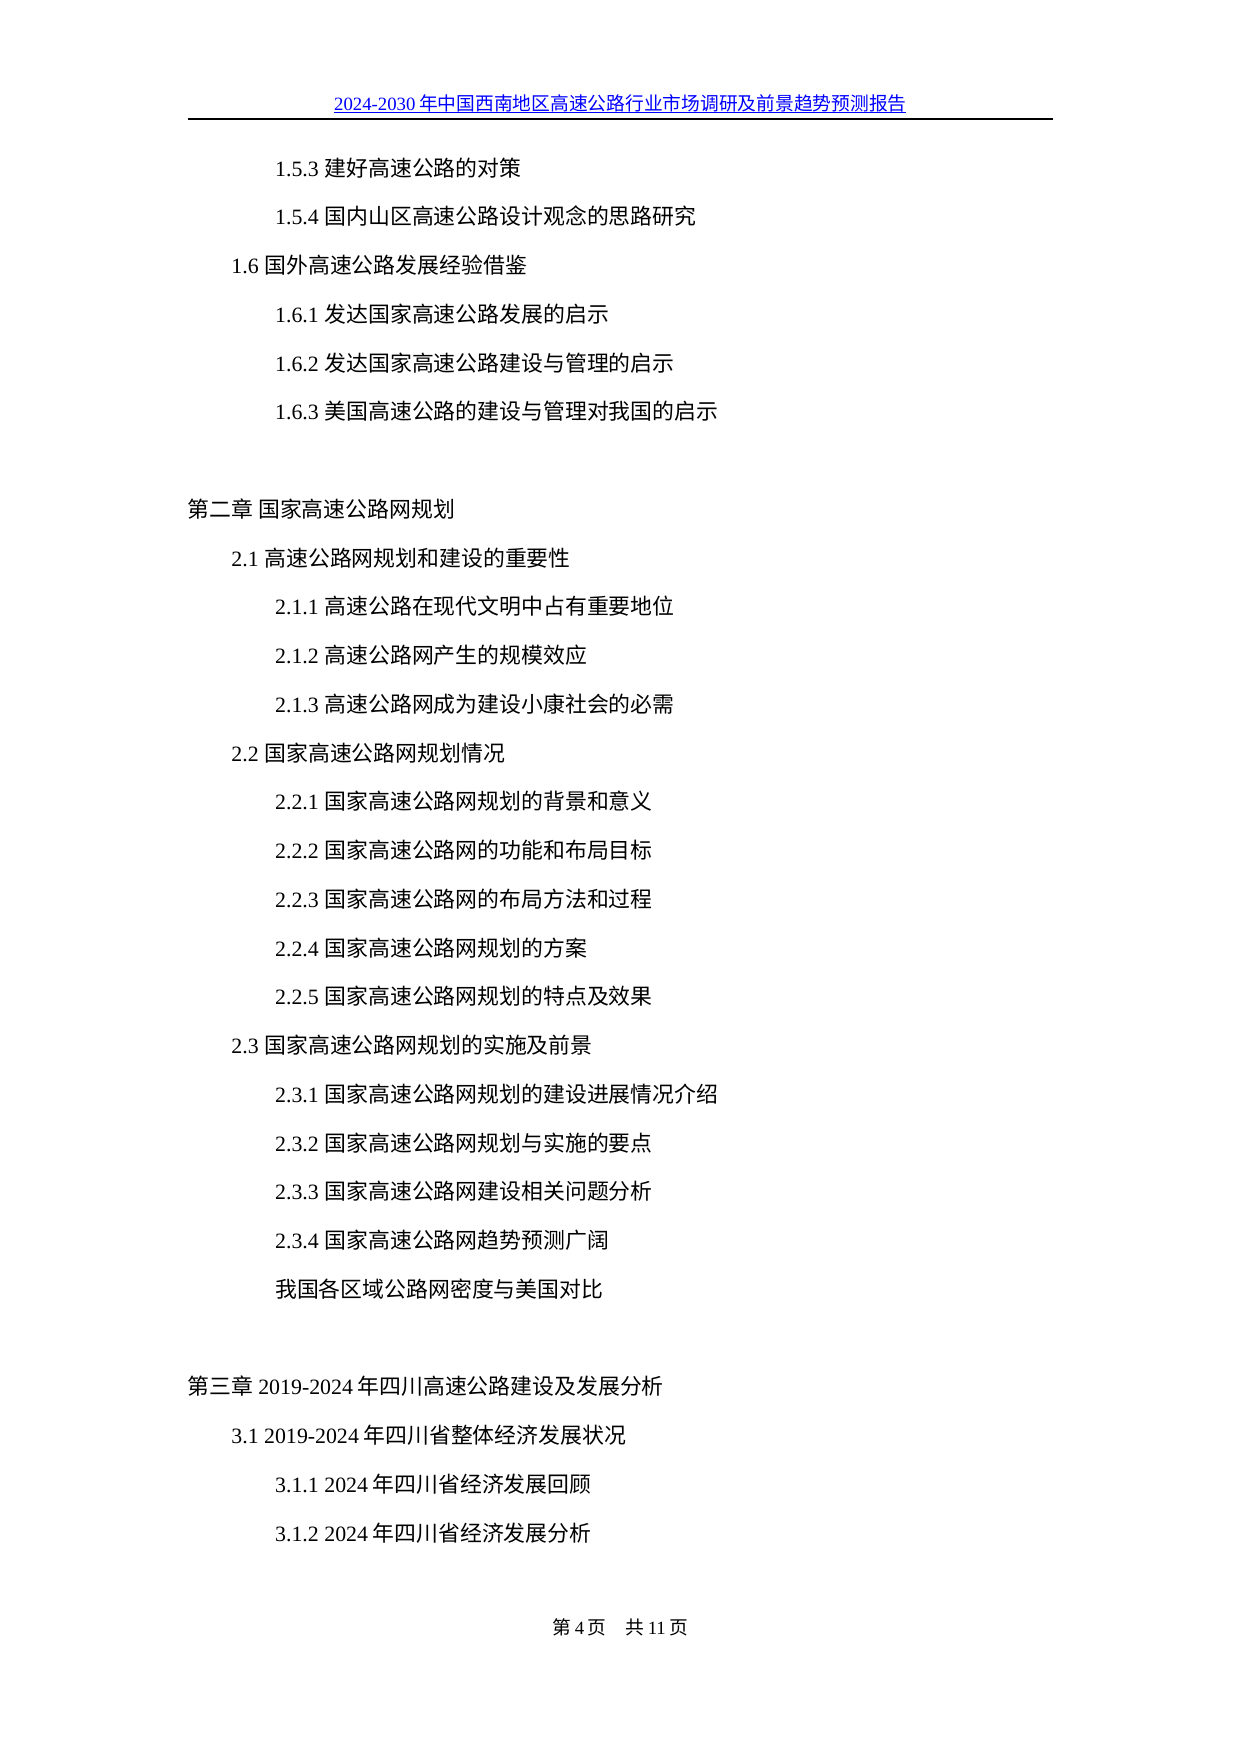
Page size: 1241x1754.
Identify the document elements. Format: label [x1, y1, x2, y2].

text [187, 150, 1053, 1548]
